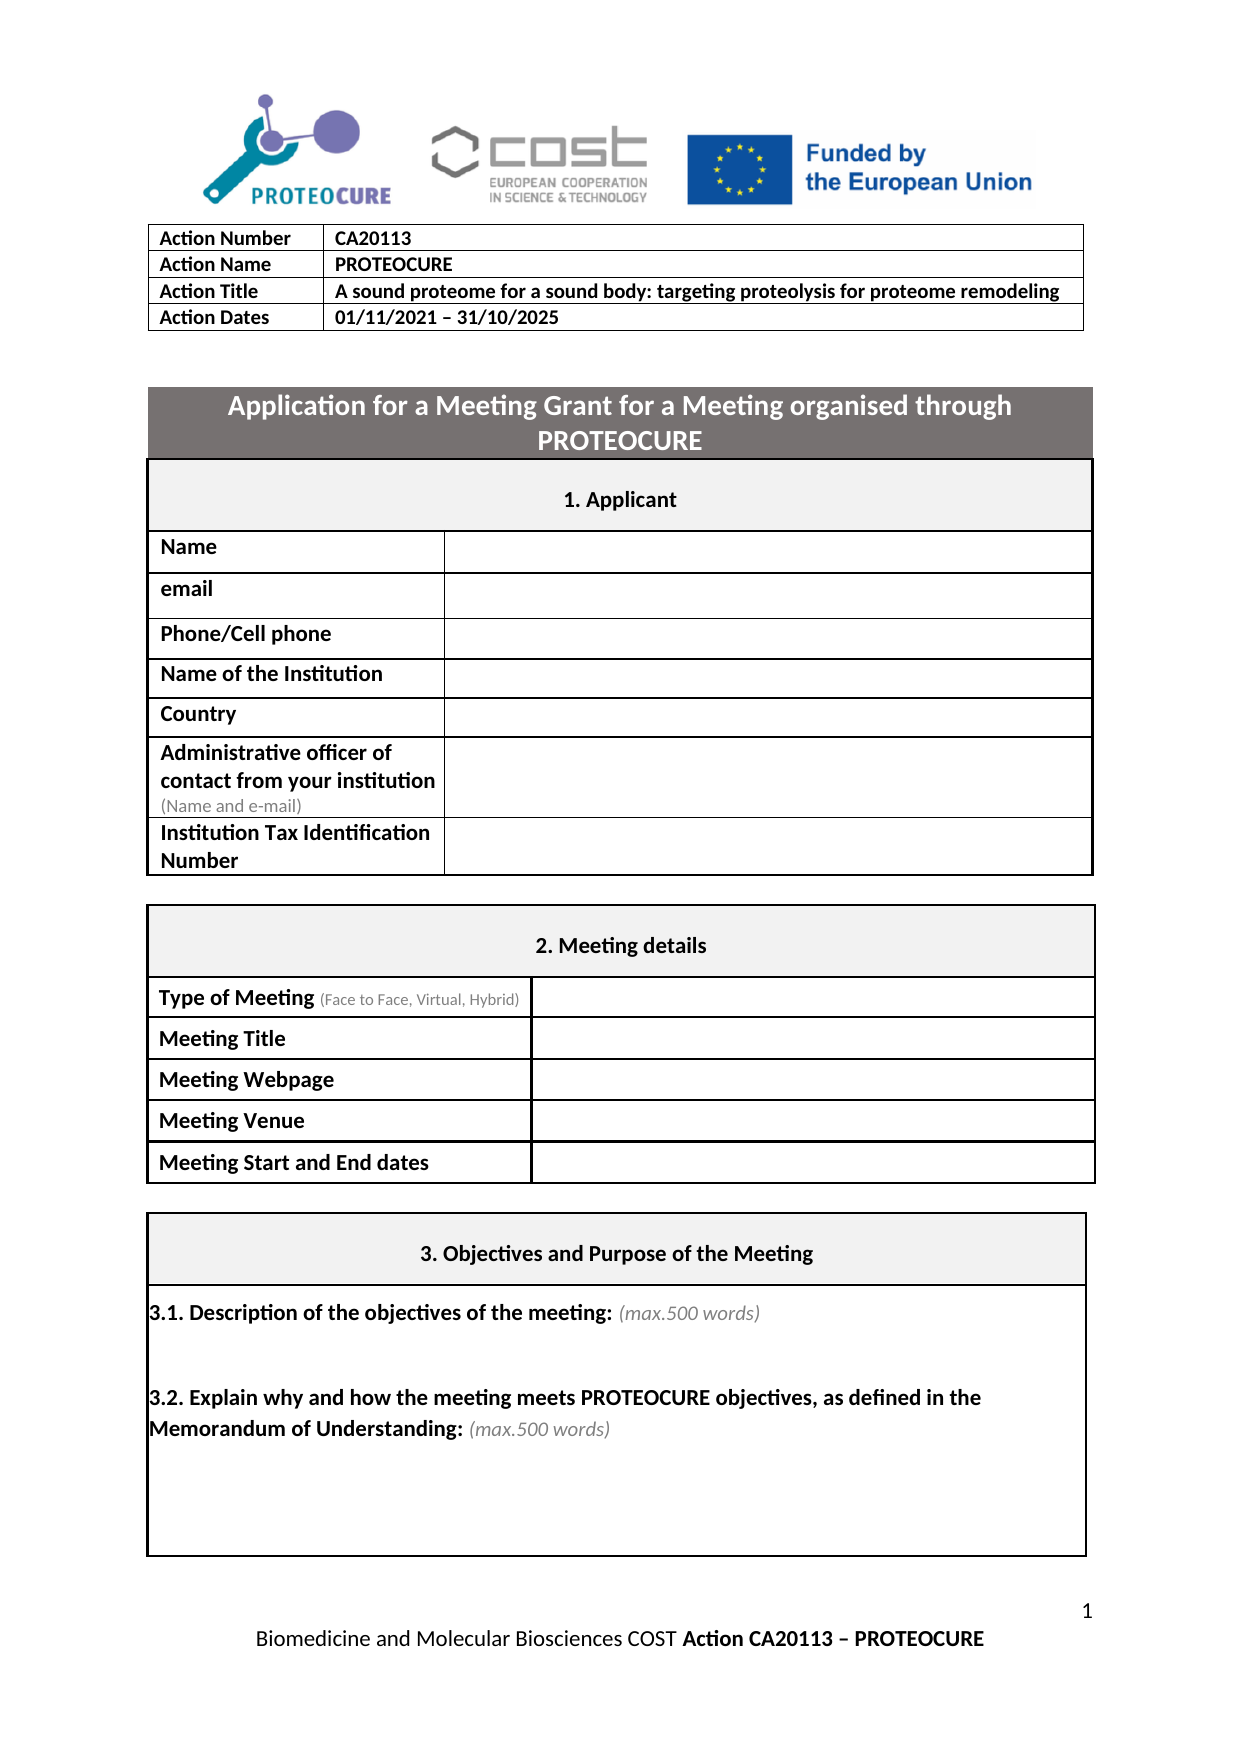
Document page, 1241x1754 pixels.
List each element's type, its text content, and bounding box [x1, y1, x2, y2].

table_cell Action Title [149, 278, 323, 303]
table_cell Meeting Title [149, 1018, 530, 1058]
table_cell Country [149, 699, 444, 736]
table_cell [533, 1060, 1094, 1099]
table_cell Administrative officer of contact from your institution (Name and e-mail) [149, 738, 444, 817]
table_cell [445, 699, 1091, 736]
table_cell [445, 818, 1091, 874]
table_header 2. Meeting details [149, 906, 1094, 976]
table_cell [533, 978, 1094, 1016]
table_cell [533, 1143, 1094, 1182]
table_cell [445, 532, 1091, 572]
table_header 1. Applicant [149, 460, 1091, 530]
table_cell email [149, 574, 444, 618]
table_cell Phone/Cell phone [149, 619, 444, 657]
picture [183, 73, 1050, 224]
table_header CA20113 [324, 225, 1083, 250]
table_cell 01/11/2021 – 31/10/2025 [324, 304, 1083, 330]
table_cell Name of the Institution [149, 660, 444, 697]
table_header 3. Objectives and Purpose of the Meeting [149, 1214, 1085, 1283]
table_cell PROTEOCURE [324, 251, 1083, 277]
table_cell [445, 660, 1091, 697]
table_cell [533, 1101, 1094, 1140]
table_cell Type of Meeting (Face to Face, Virtual, Hybrid) [149, 978, 530, 1016]
table_cell Meeting Start and End dates [149, 1143, 530, 1182]
table_cell [445, 738, 1091, 817]
table_cell [445, 574, 1091, 618]
table_cell Meeting Webpage [149, 1060, 530, 1099]
table_cell Name [149, 532, 444, 572]
table_cell [445, 619, 1091, 657]
table_cell 3.1. Description of the objectives of the meeting: (max.500 words) 3.2. Explain why and how the meeting meets PROTEOCURE objectives, as defined in the Memorandum of Understanding: (max.500 words) [149, 1286, 1085, 1555]
table_cell Meeting Venue [149, 1101, 530, 1140]
table_cell [533, 1018, 1094, 1058]
text Application for a Meeting Grant for a Meeting organised through PROTEOCURE [148, 387, 1093, 458]
table_cell Action Name [149, 251, 323, 277]
table_cell A sound proteome for a sound body: targeting proteolysis for proteome remodeling [324, 278, 1083, 303]
table_cell Action Dates [149, 304, 323, 330]
table_header Action Number [149, 225, 323, 250]
table_cell Institution Tax Identification Number [149, 818, 444, 874]
